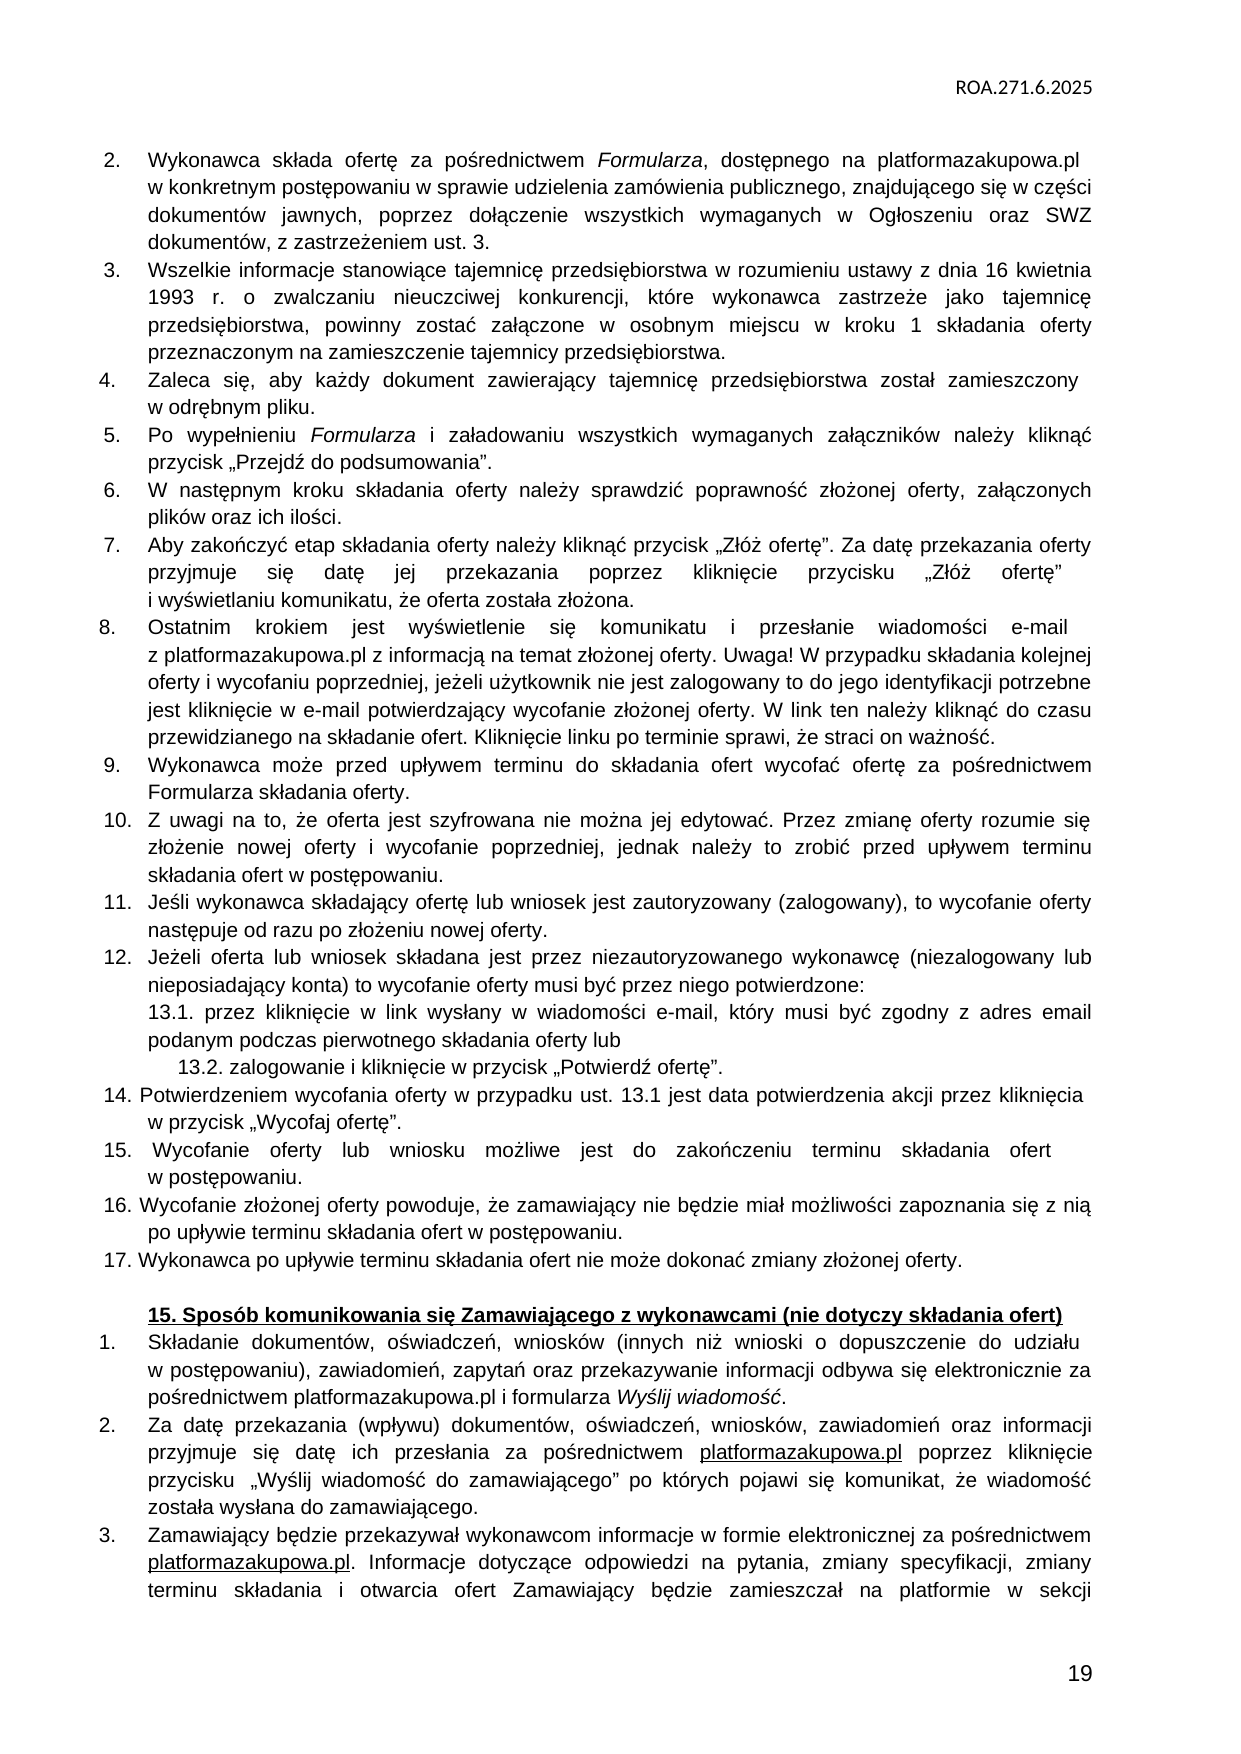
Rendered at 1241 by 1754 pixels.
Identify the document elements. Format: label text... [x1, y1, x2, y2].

list Składanie dokumentów, oświadczeń, wniosków (innych niż wnioski o dopuszczenie do udziału w postępowaniu), zawiadomień, zapytań oraz przekazywanie informacji odbywa się elektronicznie za pośrednictwem platformazakupowa.pl i formularza Wyślij wiadomość. [99, 1330, 1093, 1409]
list Po wypełnieniu Formularza i załadowaniu wszystkich wymaganych załączników należy kliknąć przycisk „Przejdź do podsumowania”. [103, 423, 1093, 474]
list Jeśli wykonawca składający ofertę lub wniosek jest zautoryzowany (zalogowany), to wycofanie oferty następuje od razu po złożeniu nowej oferty. [103, 890, 1093, 942]
list 15. Sposób komunikowania się Zamawiającego z wykonawcami (nie dotyczy składania ofert) [148, 1303, 1093, 1327]
list W następnym kroku składania oferty należy sprawdzić poprawność złożonej oferty, załączonych plików oraz ich ilości. [103, 478, 1093, 529]
list 14. Potwierdzeniem wycofania oferty w przypadku ust. 13.1 jest data potwierdzenia akcji przez kliknięcia w przycisk „Wycofaj ofertę”. [103, 1083, 1093, 1134]
list Za datę przekazania (wpływu) dokumentów, oświadczeń, wniosków, zawiadomień oraz informacji przyjmuje się datę ich przesłania za pośrednictwem platformazakupowa.pl poprzez kliknięcie przycisku „Wyślij wiadomość do zamawiającego” po których pojawi się komunikat, że wiadomość została wysłana do zamawiającego. [99, 1413, 1093, 1519]
list 13.2. zalogowanie i kliknięcie w przycisk „Potwierdź ofertę”. [148, 1055, 1093, 1079]
list Wykonawca może przed upływem terminu do składania ofert wycofać ofertę za pośrednictwem Formularza składania oferty. [103, 753, 1093, 804]
list Zaleca się, aby każdy dokument zawierający tajemnicę przedsiębiorstwa został zamieszczony w odrębnym pliku. [99, 368, 1093, 419]
list 17. Wykonawca po upływie terminu składania ofert nie może dokonać zmiany złożonej oferty. [103, 1248, 1093, 1272]
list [99, 1523, 1093, 1602]
list Wszelkie informacje stanowiące tajemnicę przedsiębiorstwa w rozumieniu ustawy z dnia 16 kwietnia 1993 r. o zwalczaniu nieuczciwej konkurencji, które wykonawca zastrzeże jako tajemnicę przedsiębiorstwa, powinny zostać załączone w osobnym miejscu w kroku 1 składania oferty przeznaczonym na zamieszczenie tajemnicy przedsiębiorstwa. [103, 258, 1093, 364]
list Ostatnim krokiem jest wyświetlenie się komunikatu i przesłanie wiadomości e-mail z platformazakupowa.pl z informacją na temat złożonej oferty. Uwaga! W przypadku składania kolejnej oferty i wycofaniu poprzedniej, jeżeli użytkownik nie jest zalogowany to do jego identyfikacji potrzebne jest kliknięcie w e-mail potwierdzający wycofanie złożonej oferty. W link ten należy kliknąć do czasu przewidzianego na składanie ofert. Kliknięcie linku po terminie sprawi, że straci on ważność. [99, 615, 1093, 749]
list 13.1. przez kliknięcie w link wysłany w wiadomości e-mail, który musi być zgodny z adres email podanym podczas pierwotnego składania oferty lub [148, 1000, 1093, 1052]
list Wykonawca składa ofertę za pośrednictwem Formularza, dostępnego na platformazakupowa.pl w konkretnym postępowaniu w sprawie udzielenia zamówienia publicznego, znajdującego się w części dokumentów jawnych, poprzez dołączenie wszystkich wymaganych w Ogłoszeniu oraz SWZ dokumentów, z zastrzeżeniem ust. 3. [103, 148, 1093, 254]
list Jeżeli oferta lub wniosek składana jest przez niezautoryzowanego wykonawcę (niezalogowany lub nieposiadający konta) to wycofanie oferty musi być przez niego potwierdzone: [103, 945, 1093, 997]
list 15. Wycofanie oferty lub wniosku możliwe jest do zakończeniu terminu składania ofert w postępowaniu. [103, 1138, 1093, 1189]
list Aby zakończyć etap składania oferty należy kliknąć przycisk „Złóż ofertę”. Za datę przekazania oferty przyjmuje się datę jej przekazania poprzez kliknięcie przycisku „Złóż ofertę” i wyświetlaniu komunikatu, że oferta została złożona. [103, 533, 1093, 612]
list Z uwagi na to, że oferta jest szyfrowana nie można jej edytować. Przez zmianę oferty rozumie się złożenie nowej oferty i wycofanie poprzedniej, jednak należy to zrobić przed upływem terminu składania ofert w postępowaniu. [103, 808, 1093, 887]
list 16. Wycofanie złożonej oferty powoduje, że zamawiający nie będzie miał możliwości zapoznania się z nią po upływie terminu składania ofert w postępowaniu. [103, 1193, 1093, 1244]
